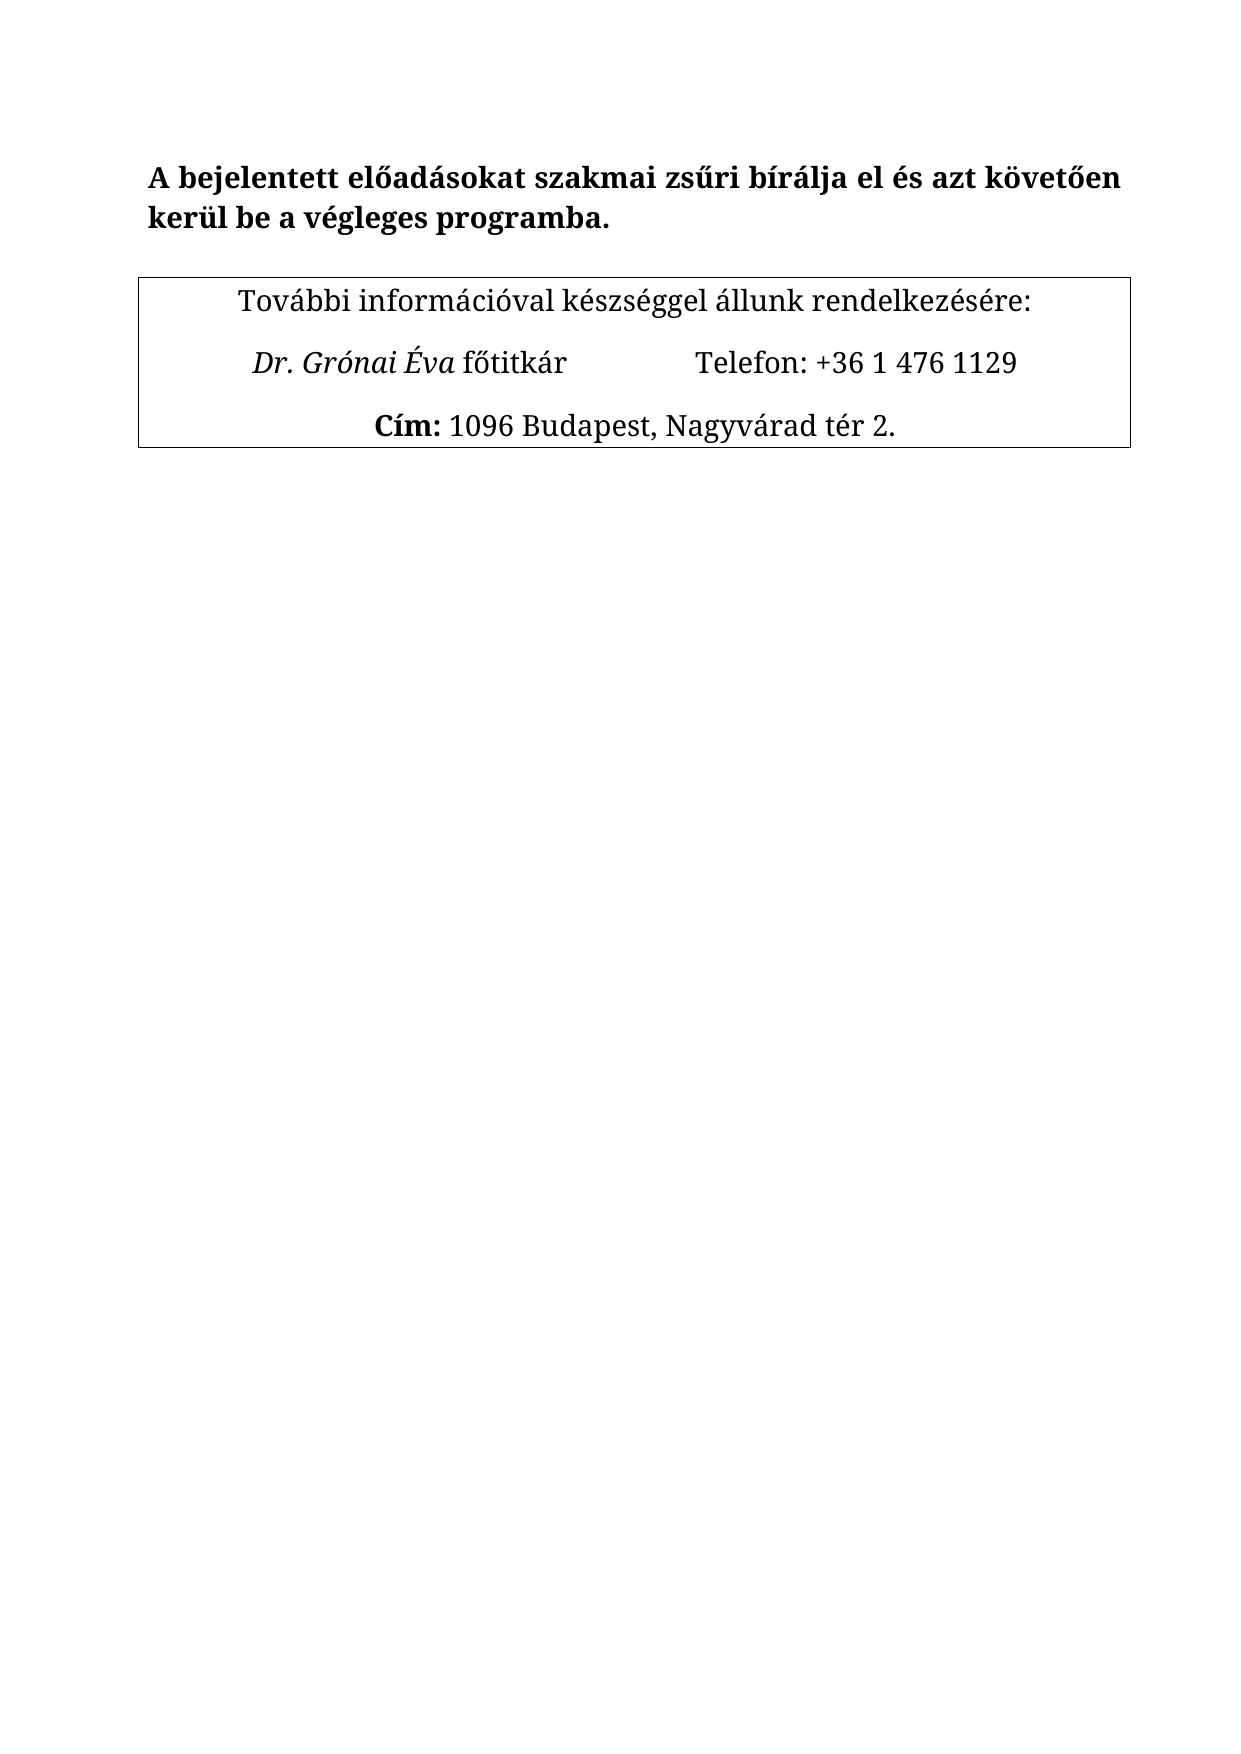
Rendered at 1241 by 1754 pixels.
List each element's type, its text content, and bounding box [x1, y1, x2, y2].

text További információval készséggel állunk rendelkezésére: [139, 278, 1130, 320]
text Cím: 1096 Budapest, Nagyvárad tér 2. [139, 402, 1130, 447]
text A bejelentett előadásokat szakmai zsűri bírálja el és azt követően kerül be a végleges programba. [148, 158, 1122, 237]
text Dr. Grónai Éva főtitkár Telefon: +36 1 476 1129 [148, 342, 1122, 382]
